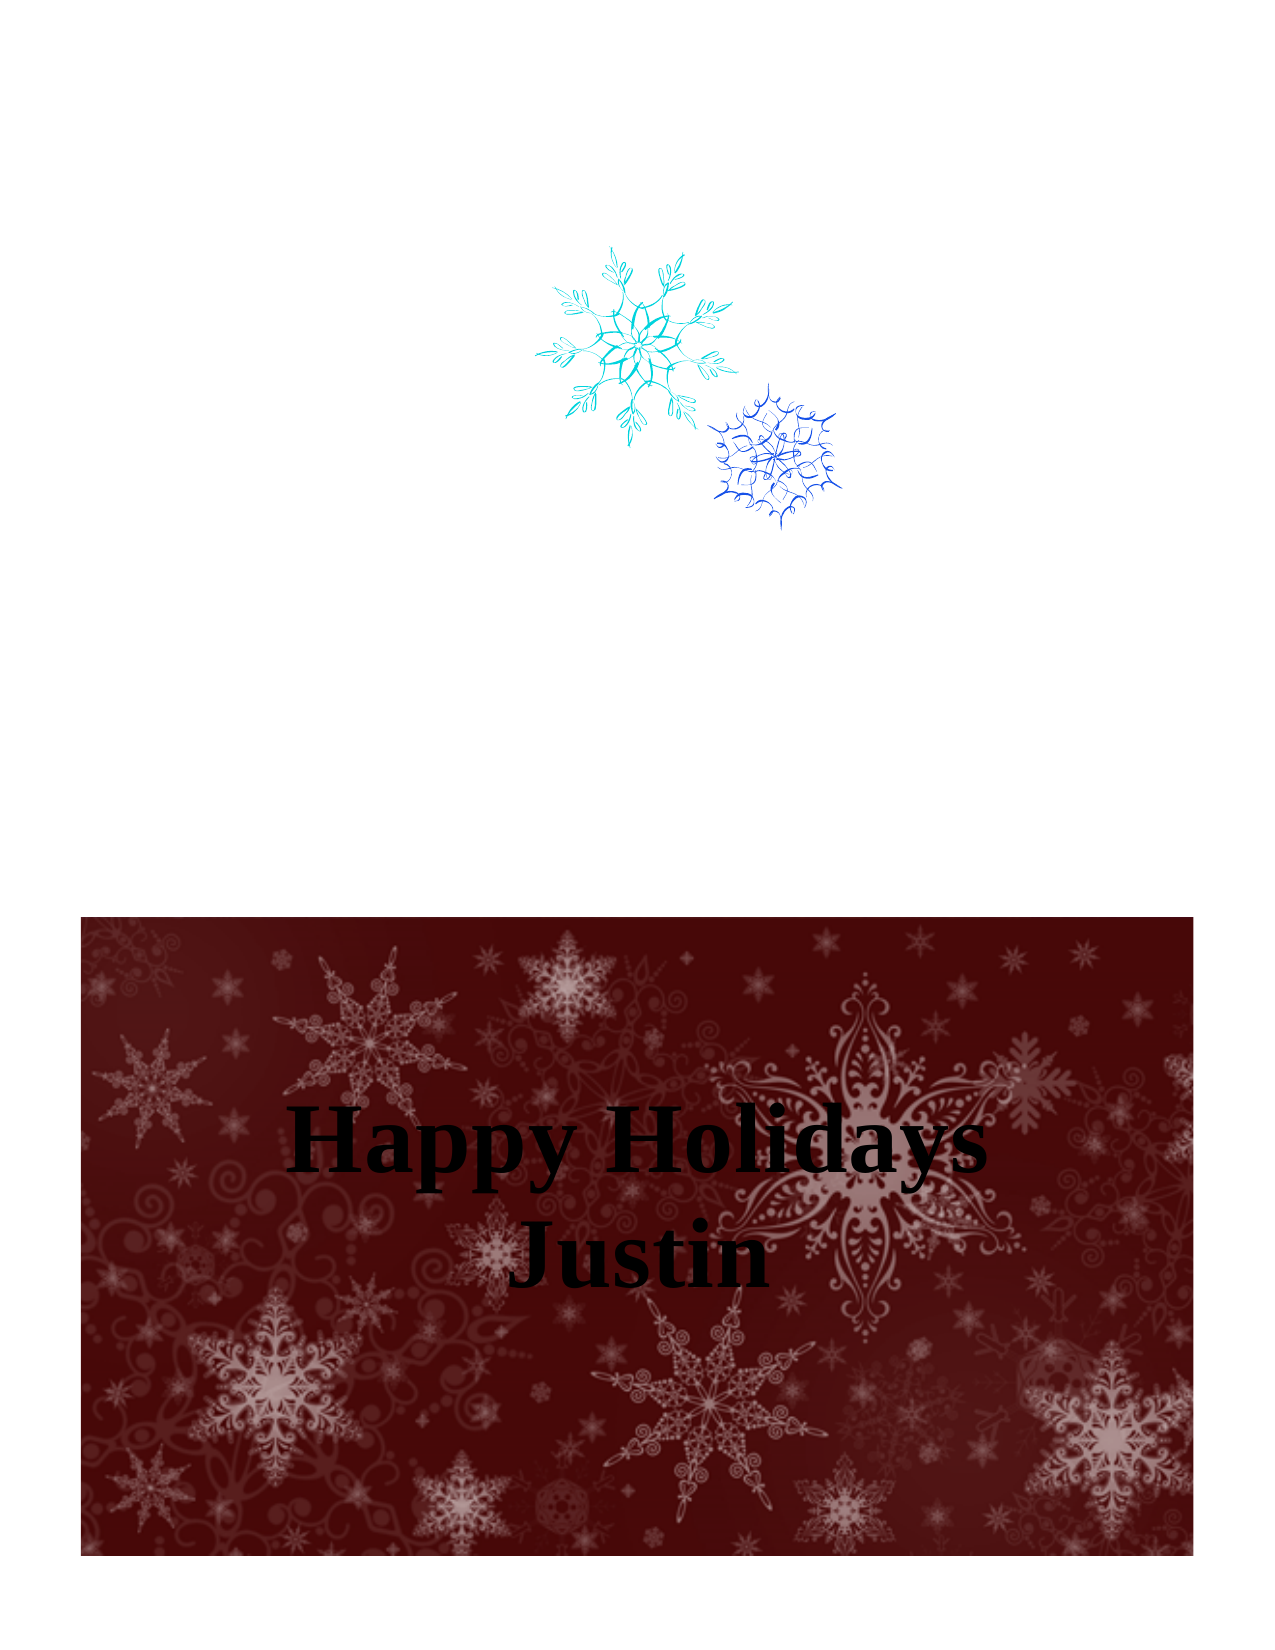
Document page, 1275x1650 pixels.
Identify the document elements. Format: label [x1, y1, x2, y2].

picture [80, 917, 1194, 1556]
table_header [46, 829, 1275, 1647]
table_header [46, 0, 1275, 823]
